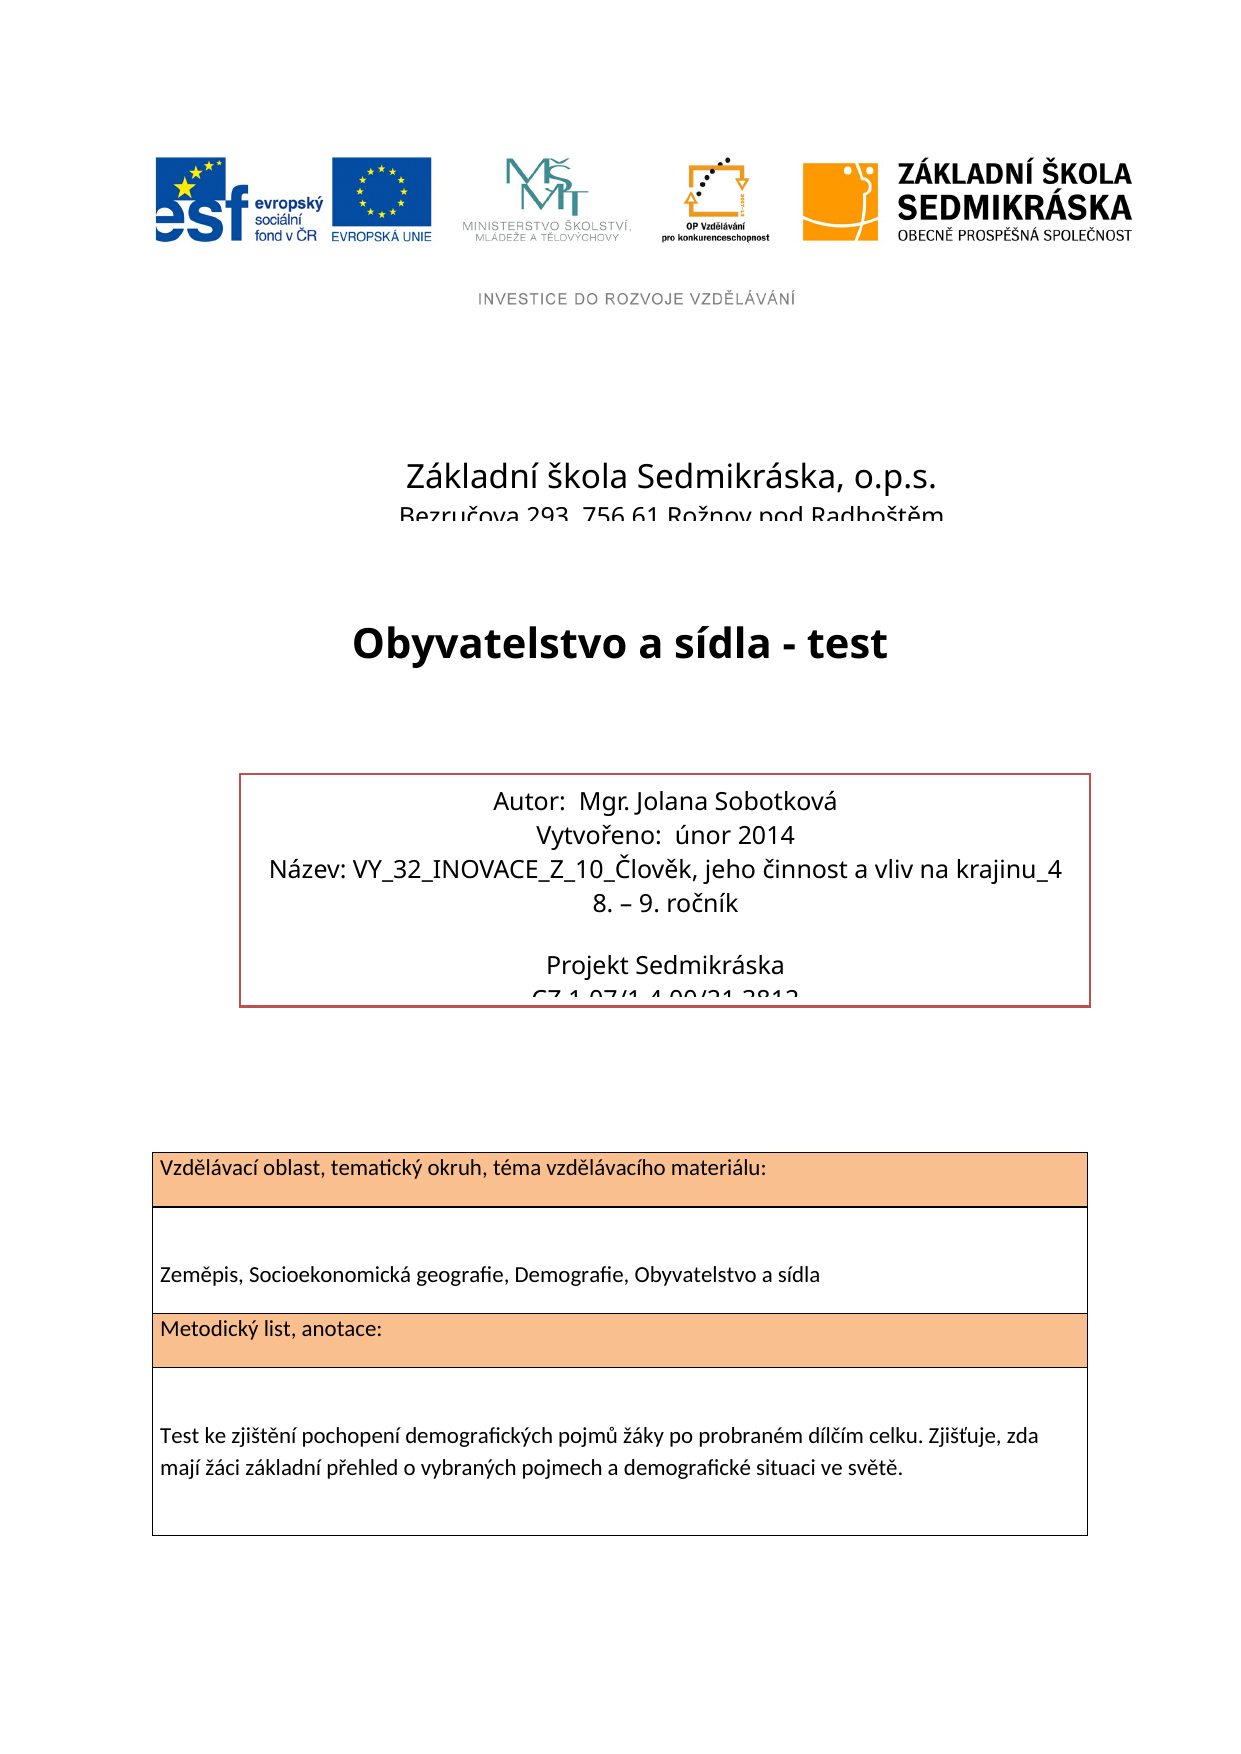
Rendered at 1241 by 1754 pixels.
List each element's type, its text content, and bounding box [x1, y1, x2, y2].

table_cell Test ke zjištění pochopení demografických pojmů žáky po probraném dílčím celku. Zjišťuje, zda mají žáci základní přehled o vybraných pojmech a demografické situaci ve světě. [153, 1368, 1087, 1535]
table_header Vzdělávací oblast, tematický okruh, téma vzdělávacího materiálu: [153, 1153, 1087, 1206]
table_cell Metodický list, anotace: [153, 1314, 1087, 1367]
table_cell Zeměpis, Socioekonomická geografie, Demografie, Obyvatelstvo a sídla [153, 1208, 1087, 1313]
text Obyvatelstvo a sídla - test [75, 614, 1165, 671]
